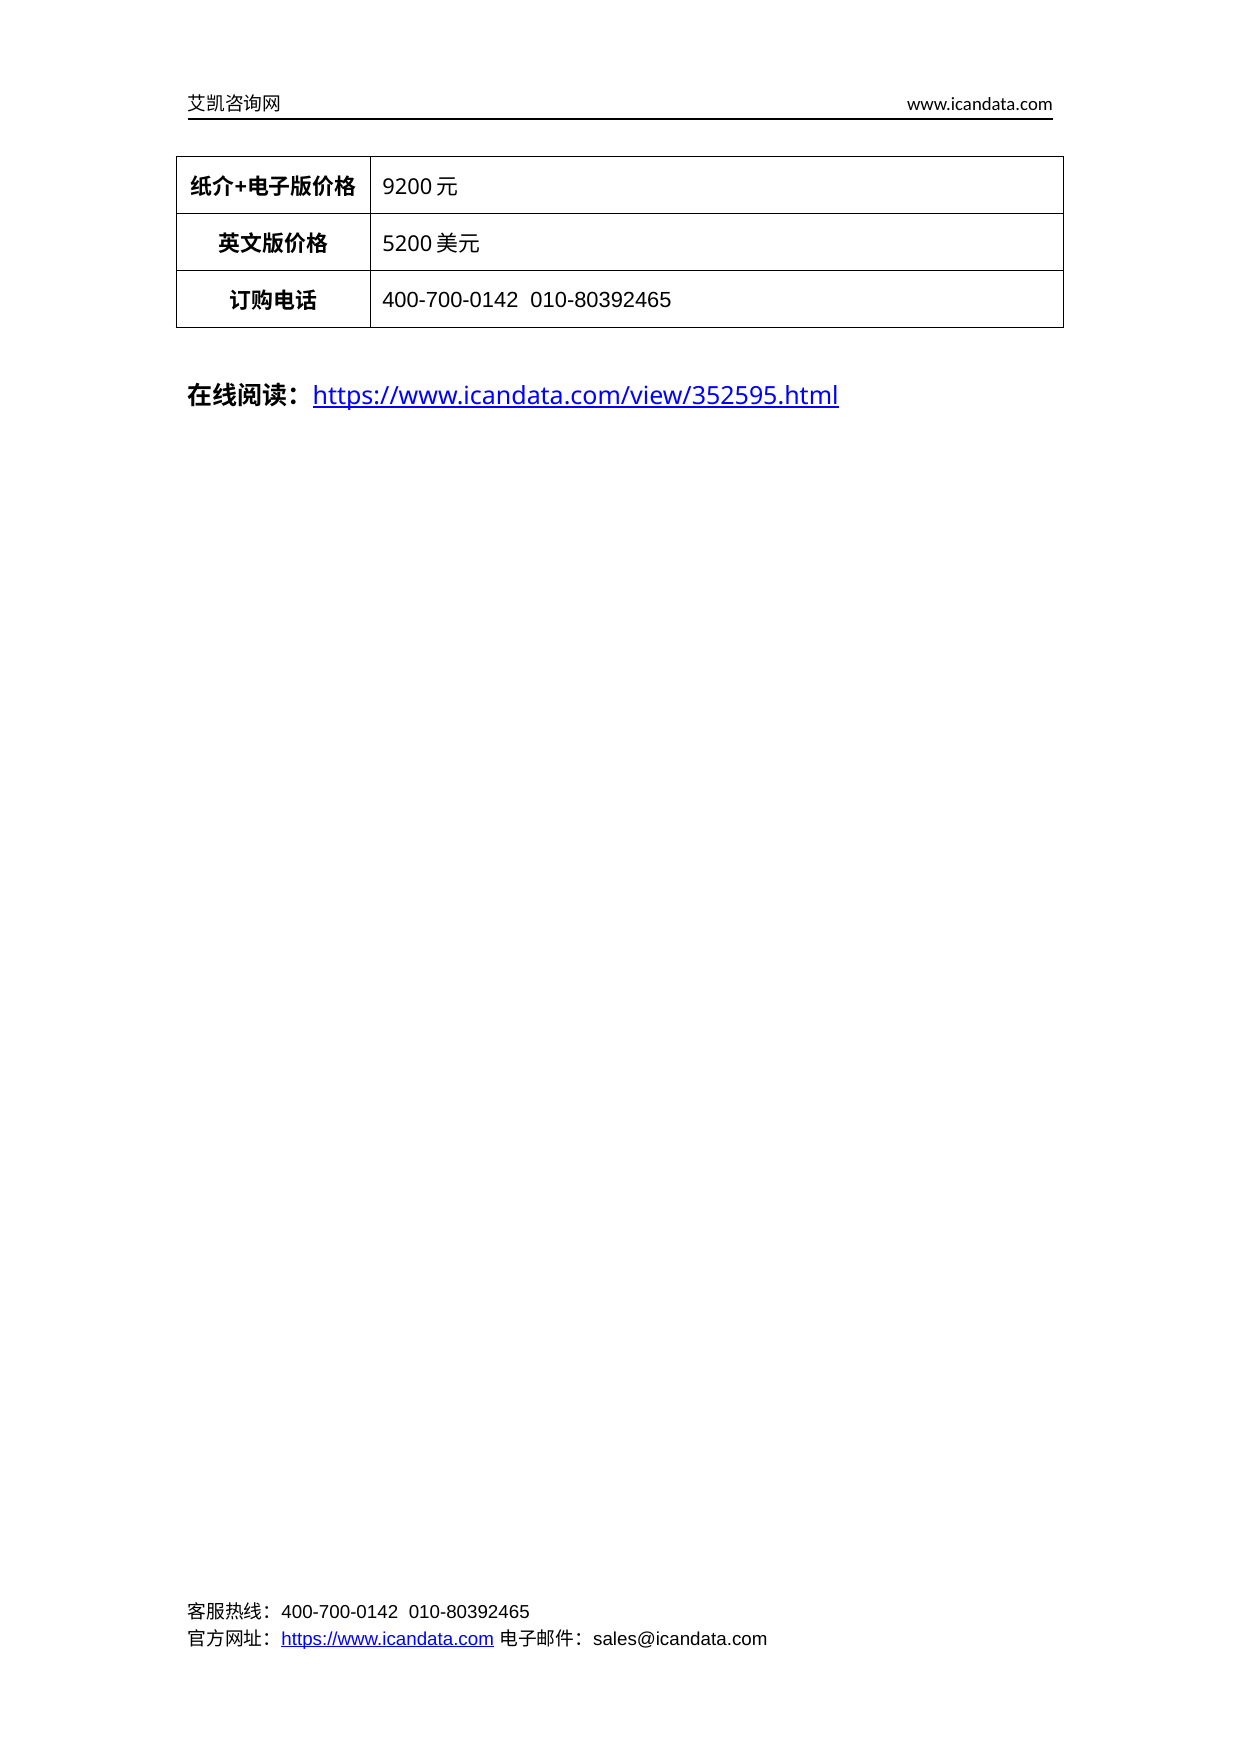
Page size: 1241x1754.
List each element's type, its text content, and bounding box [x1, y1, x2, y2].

table_cell 英文版价格 [177, 214, 370, 270]
text 在线阅读：https://www.icandata.com/view/352595.html [187, 361, 1053, 426]
table_cell 9200元 [371, 157, 1063, 213]
table_cell 订购电话 [177, 271, 370, 327]
table_cell 纸介+电子版价格 [177, 157, 370, 213]
table_cell 5200美元 [371, 214, 1063, 270]
table_cell 400-700-0142 010-80392465 [371, 271, 1063, 327]
